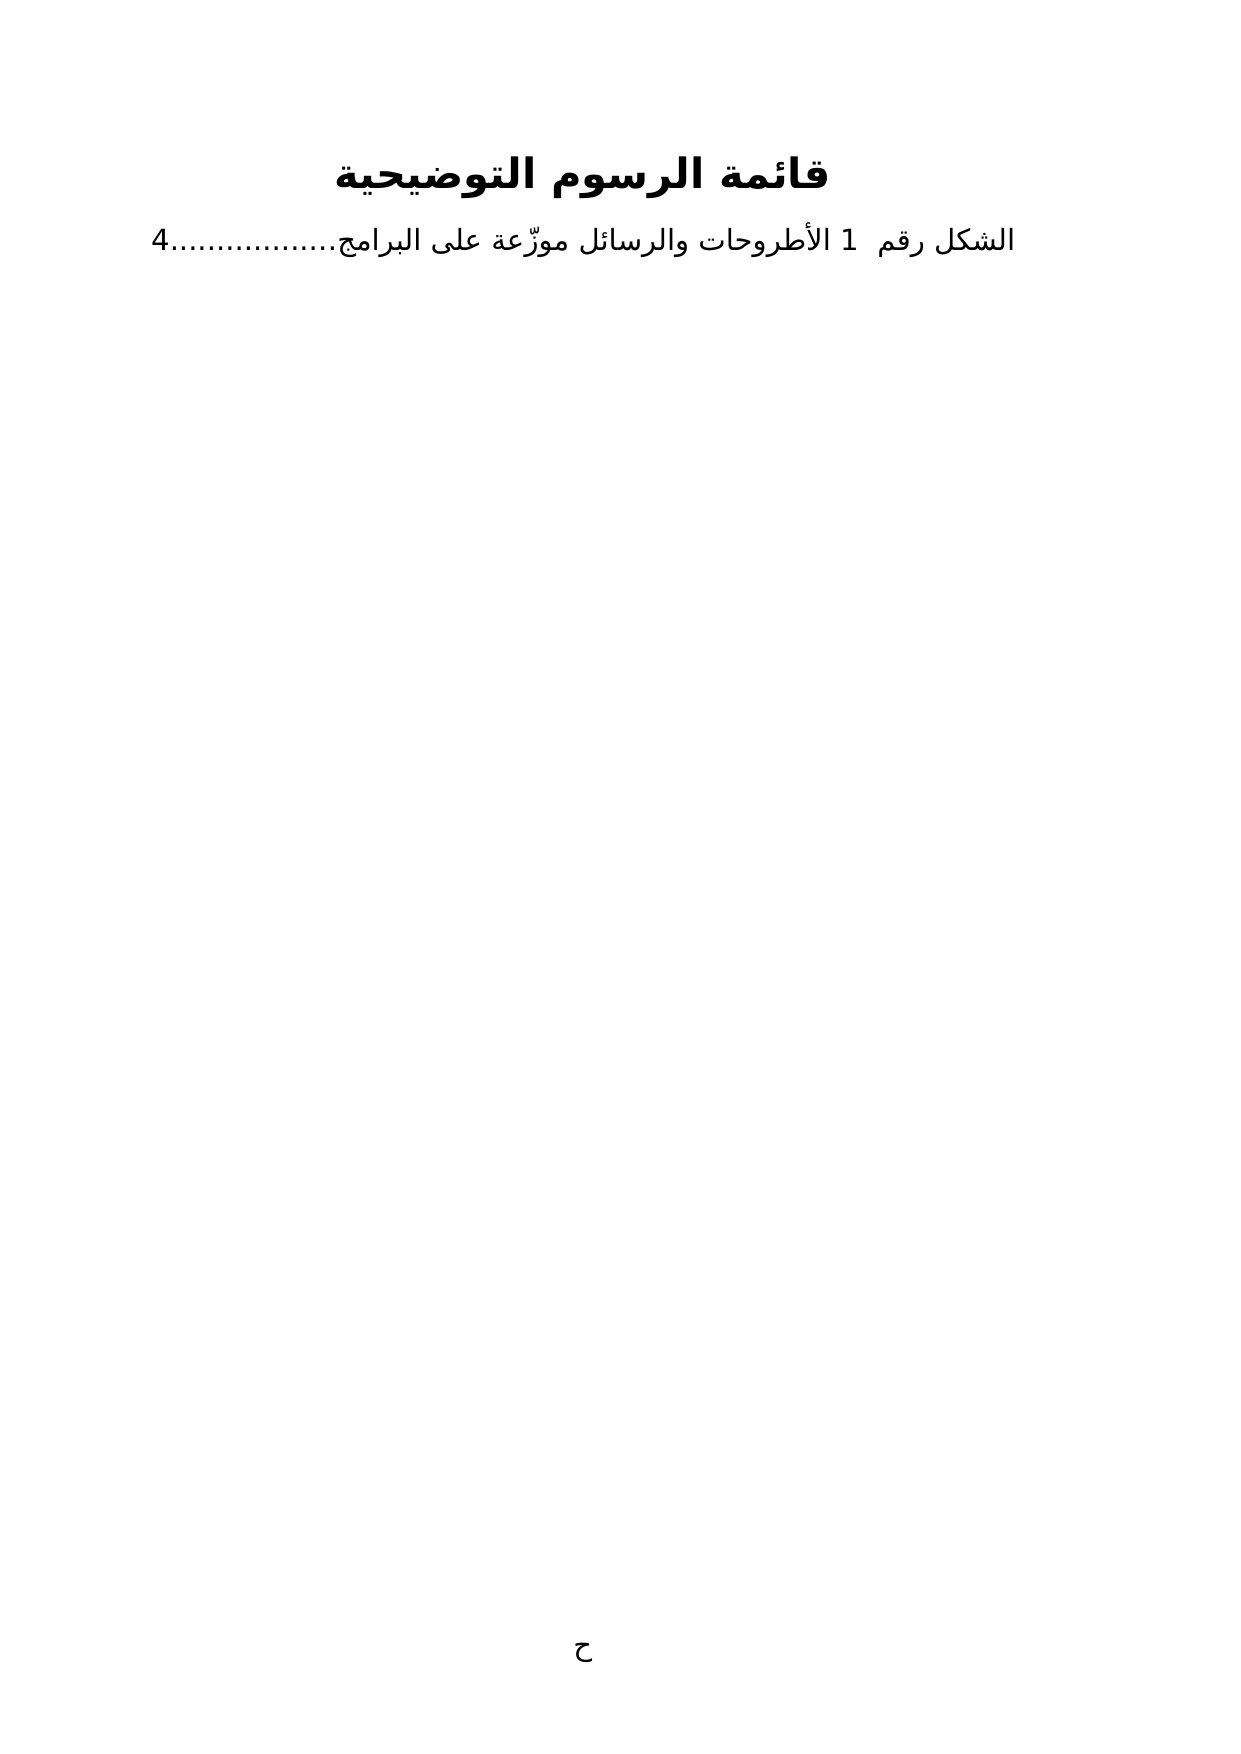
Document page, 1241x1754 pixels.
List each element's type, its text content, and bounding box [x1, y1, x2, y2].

text الشكل رقم 1 الأطروحات والرسائل موزّعة على البرامج. 4 [150, 223, 1015, 257]
subtitle قائمة الرسوم التوضيحية [150, 150, 1015, 198]
